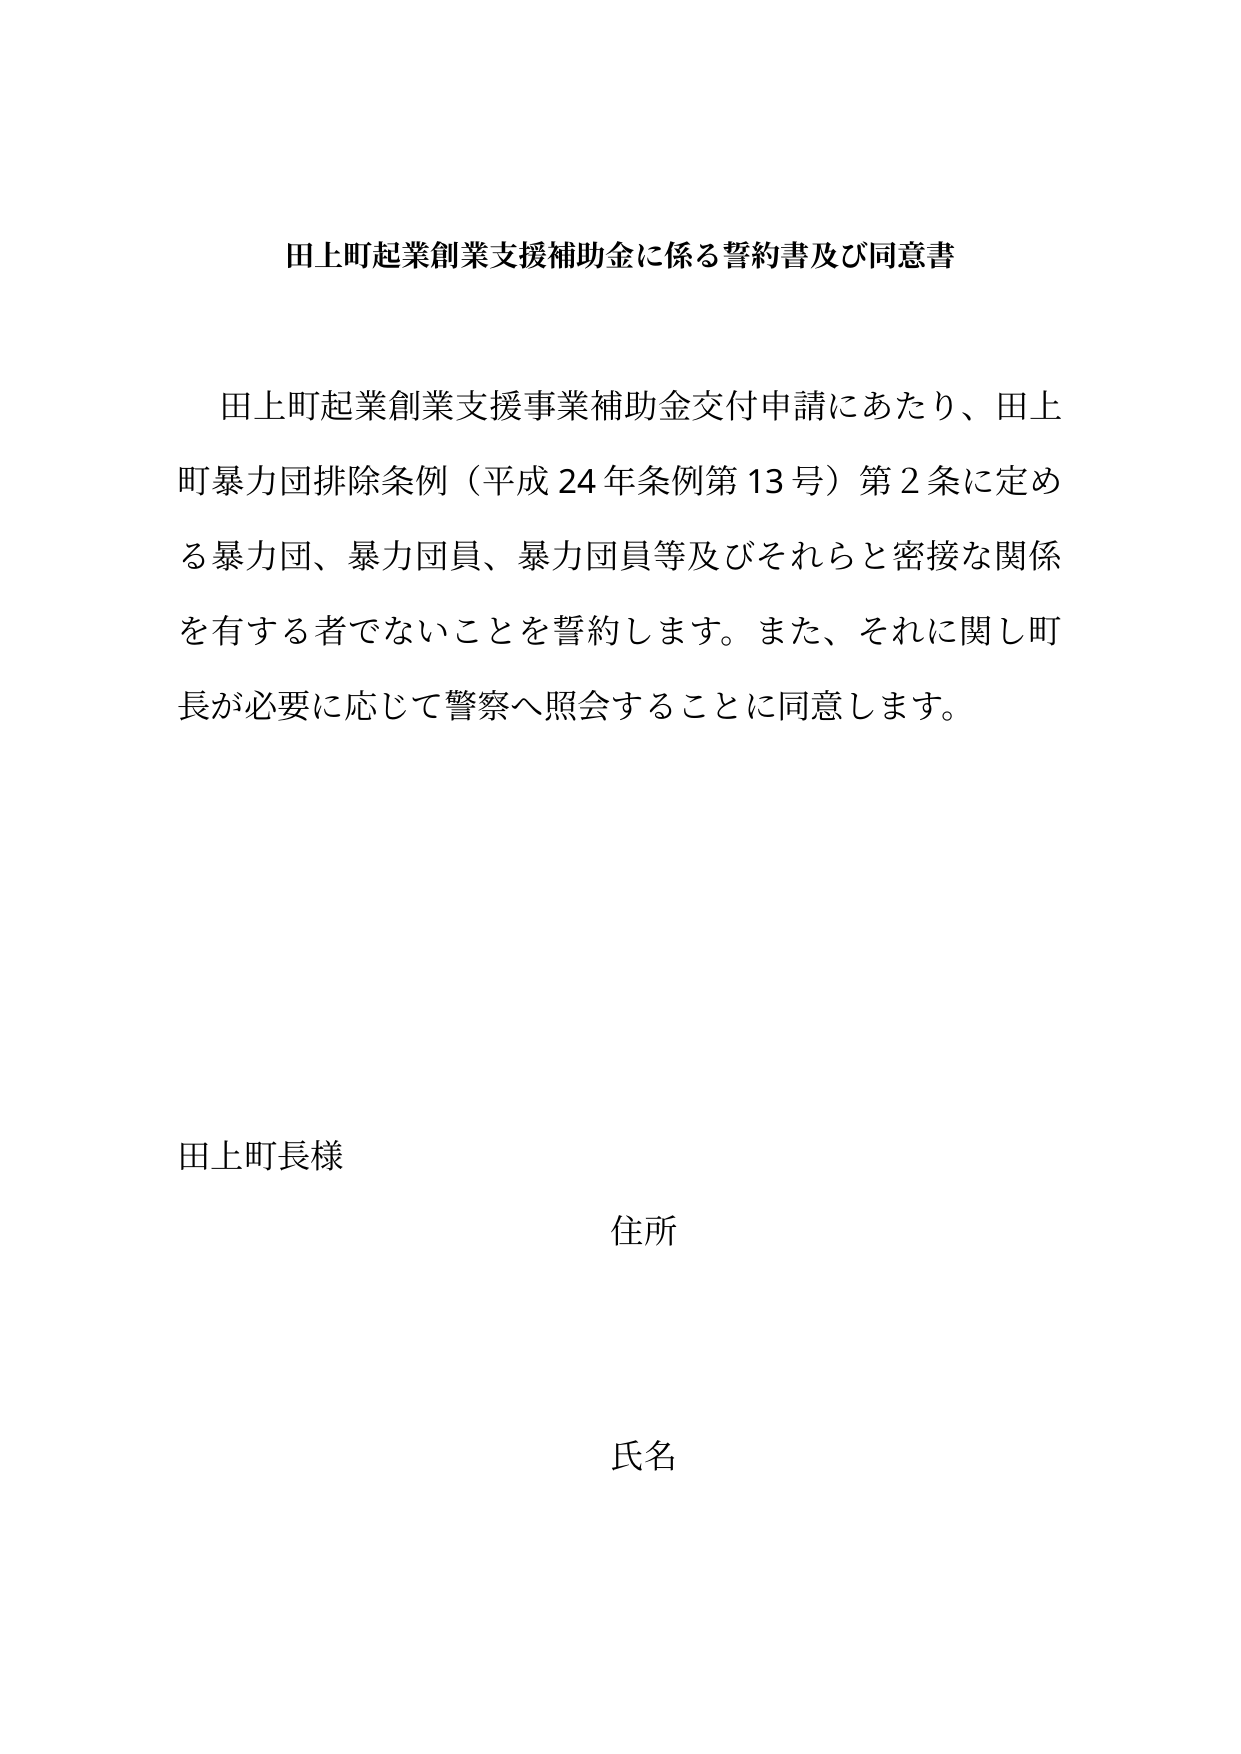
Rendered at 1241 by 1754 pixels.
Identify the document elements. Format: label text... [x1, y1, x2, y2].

text 田上町起業創業支援事業補助金交付申請にあたり、田上町暴力団排除条例（平成24年条例第13号）第２条に定める暴力団、暴力団員、暴力団員等及びそれらと密接な関係を有する者でないことを誓約します。また、それに関し町長が必要に応じて警察へ照会することに同意します。 [177, 367, 1063, 742]
text 田上町長様 [177, 1117, 1063, 1192]
text 氏名 [177, 1417, 1063, 1492]
text 田上町起業創業支援補助金に係る誓約書及び同意書 [177, 217, 1063, 292]
text 住所 [177, 1192, 1063, 1267]
